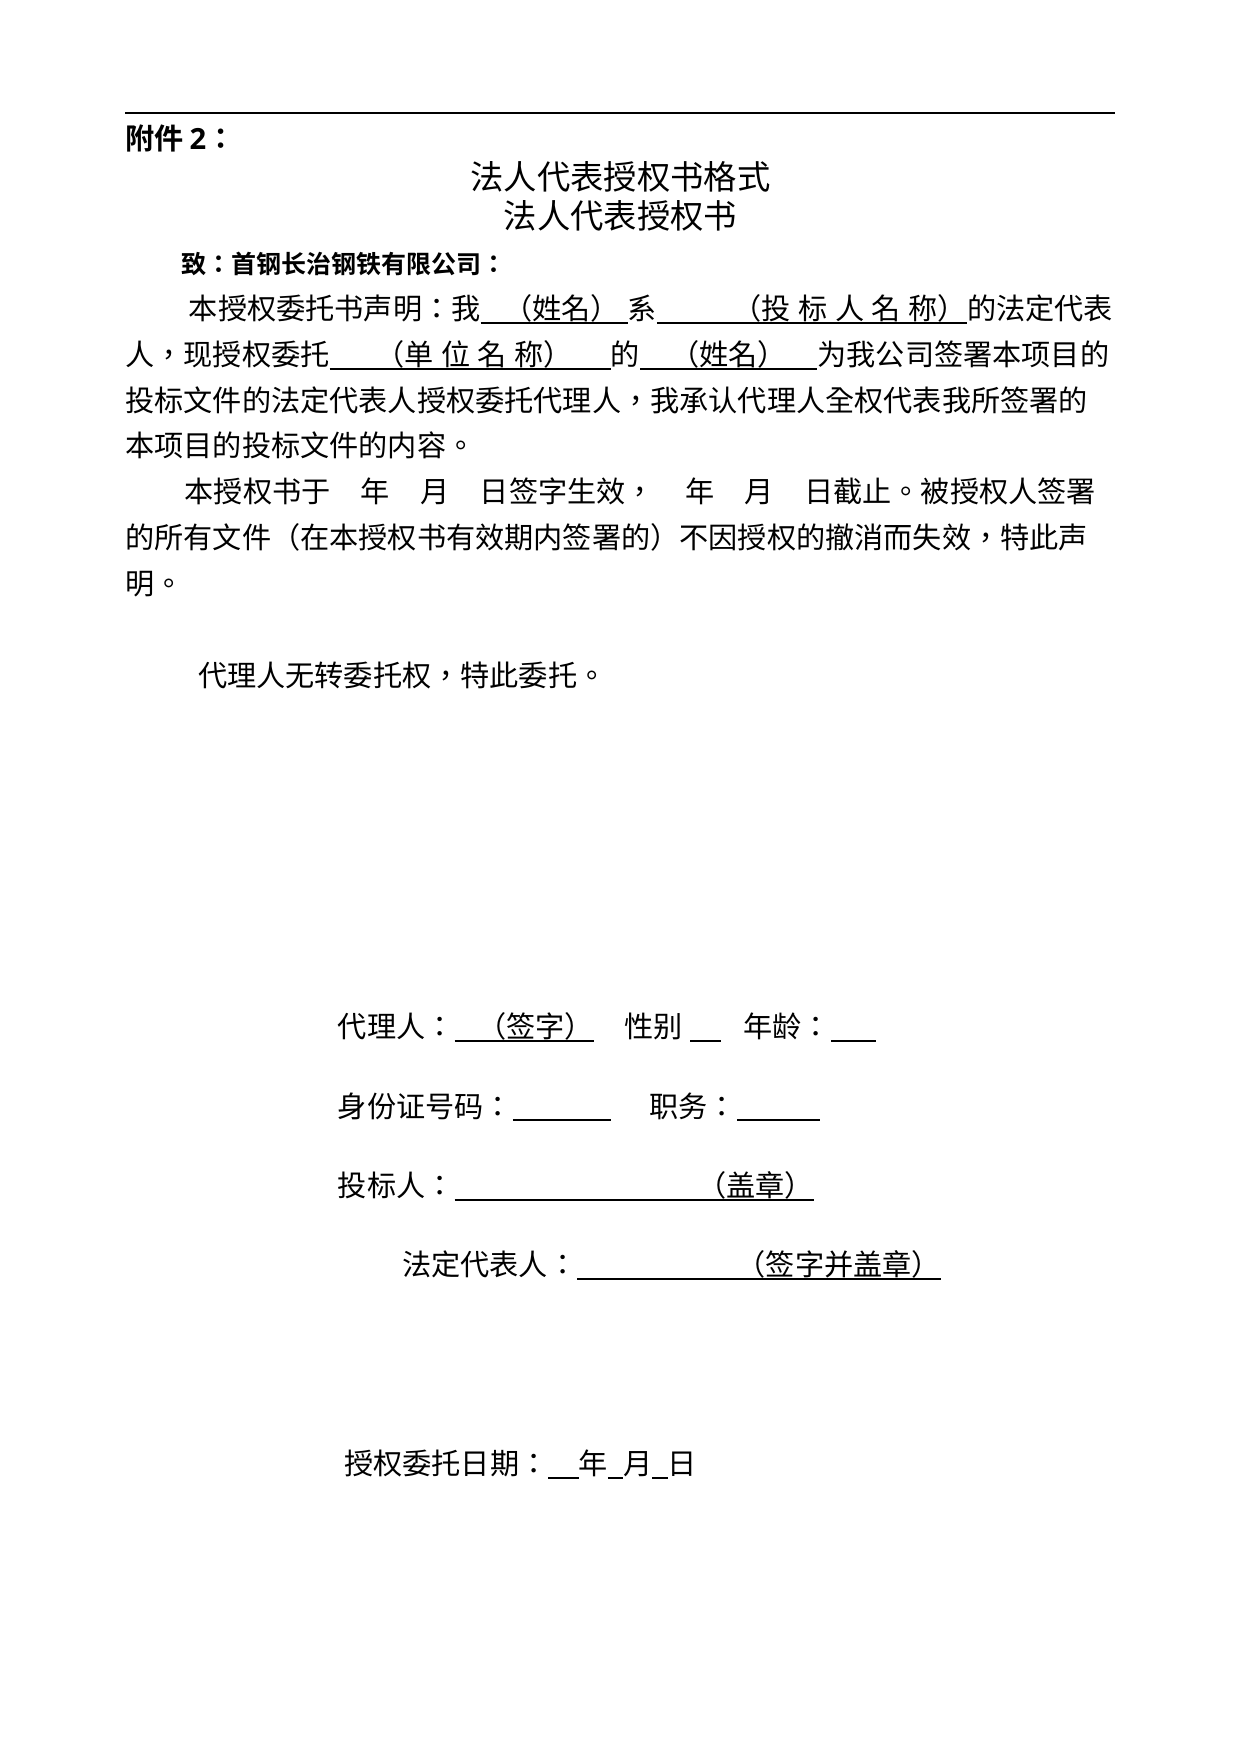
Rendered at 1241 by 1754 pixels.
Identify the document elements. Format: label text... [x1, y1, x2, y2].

text 法定代表人： （签字并盖章） [373, 1245, 1115, 1284]
text 法人代表授权书 [125, 197, 1115, 237]
text 投标人： （盖章） [338, 1165, 1115, 1205]
text 身份证号码： 职务： [338, 1086, 1115, 1126]
text 授权委托日期： 年 月 日 [125, 1443, 1057, 1483]
text 附件2： [125, 118, 1115, 158]
text 代理人无转委托权，特此委托。 [125, 649, 1115, 695]
text 代理人： （签字） 性别 年龄： [338, 1007, 1115, 1046]
text 本授权书于 年 月 日签字生效， 年 月 日截止。被授权人签署的所有文件（在本授权书有效期内签署的）不因授权的撤消而失效，特此声明。 [125, 466, 1115, 603]
text 本授权委托书声明：我 （姓名） 系 （投 标 人 名 称）的法定代表人，现授权委托 （单 位 名 称） 的 （姓名） 为我公司签署本项目的投标文件的法定代表人授权委托代理人，我承认代理人全权代表我所签署的本项目的投标文件的内容。 [125, 283, 1115, 466]
text 致：首钢长治钢铁有限公司： [125, 237, 1115, 283]
text 法人代表授权书格式 [125, 158, 1115, 197]
